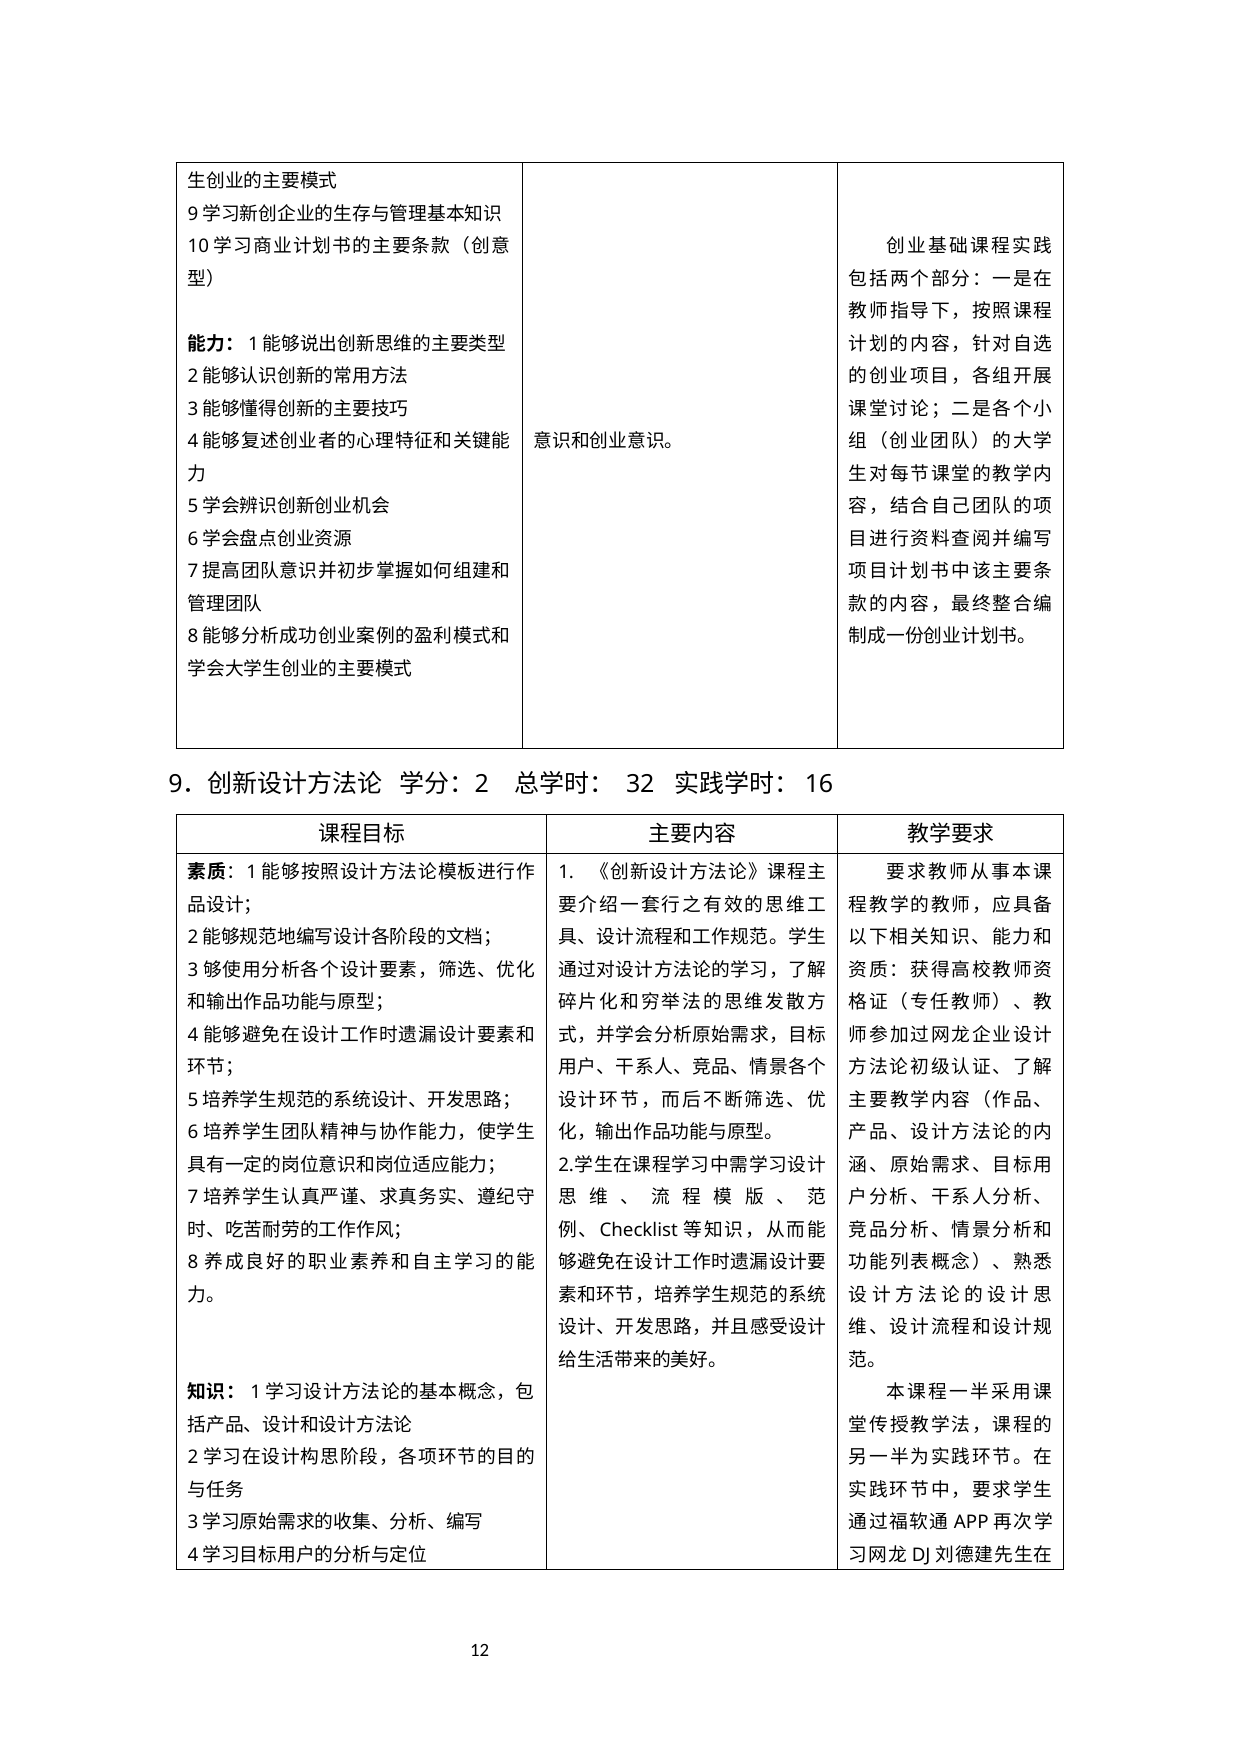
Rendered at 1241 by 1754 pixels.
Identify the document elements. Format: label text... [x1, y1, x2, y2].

table_header 课程目标 [177, 815, 546, 853]
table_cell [177, 854, 546, 1569]
table_header 主要内容 [547, 815, 837, 853]
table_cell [838, 163, 1063, 748]
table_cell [523, 163, 837, 748]
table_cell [547, 854, 837, 1569]
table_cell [177, 163, 522, 748]
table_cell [838, 854, 1063, 1569]
text 9．创新设计方法论 学分：2 总学时： 32 实践学时： 16 [118, 749, 1122, 814]
table_header 教学要求 [838, 815, 1063, 853]
